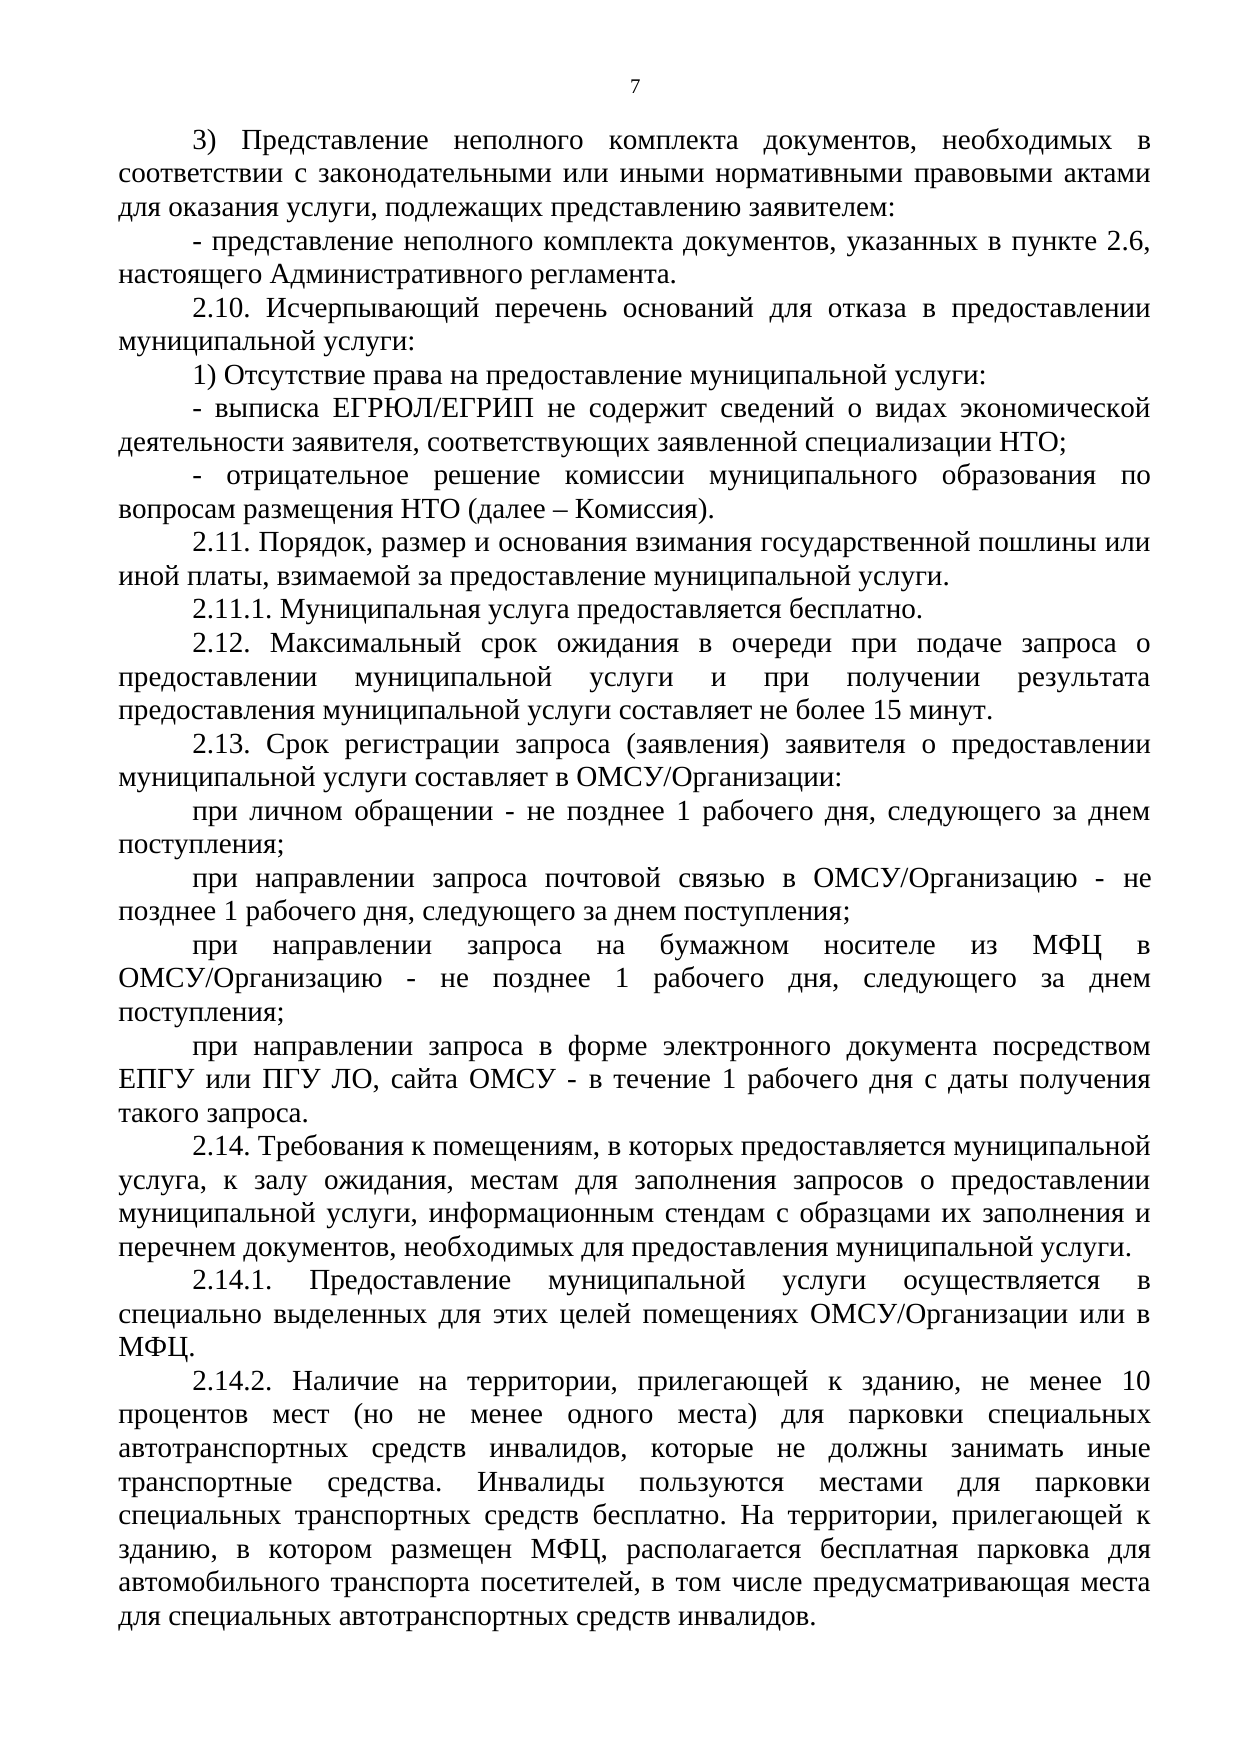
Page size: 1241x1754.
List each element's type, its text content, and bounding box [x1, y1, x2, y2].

text при направлении запроса на бумажном носителе из МФЦ в ОМСУ/Организацию - не позднее 1 рабочего дня, следующего за днем поступления; [118, 927, 1152, 1028]
text 2.13. Срок регистрации запроса (заявления) заявителя о предоставлении муниципальной услуги составляет в ОМСУ/Организации: [118, 726, 1152, 793]
text 2.11.1. Муниципальная услуга предоставляется бесплатно. [118, 592, 1152, 625]
text 2.12. Максимальный срок ожидания в очереди при подаче запроса о предоставлении муниципальной услуги и при получении результата предоставления муниципальной услуги составляет не более 15 минут. [118, 625, 1152, 726]
text 2.11. Порядок, размер и основания взимания государственной пошлины или иной платы, взимаемой за предоставление муниципальной услуги. [118, 524, 1152, 592]
text 2.10. Исчерпывающий перечень оснований для отказа в предоставлении муниципальной услуги: [118, 290, 1152, 357]
text - отрицательное решение комиссии муниципального образования по вопросам размещения НТО (далее – Комиссия). [118, 457, 1152, 524]
text при направлении запроса в форме электронного документа посредством ЕПГУ или ПГУ ЛО, сайта ОМСУ - в течение 1 рабочего дня с даты получения такого запроса. [118, 1028, 1152, 1128]
text при личном обращении - не позднее 1 рабочего дня, следующего за днем поступления; [118, 793, 1152, 860]
text 1) Отсутствие права на предоставление муниципальной услуги: [118, 357, 1152, 390]
text 3) Представление неполного комплекта документов, необходимых в соответствии с законодательными или иными нормативными правовыми актами для оказания услуги, подлежащих представлению заявителем: [118, 122, 1152, 223]
text 2.14. Требования к помещениям, в которых предоставляется муниципальной услуга, к залу ожидания, местам для заполнения запросов о предоставлении муниципальной услуги, информационным стендам с образцами их заполнения и перечнем документов, необходимых для предоставления муниципальной услуги. [118, 1128, 1152, 1262]
text - представление неполного комплекта документов, указанных в пункте 2.6, настоящего Административного регламента. [118, 223, 1152, 290]
text при направлении запроса почтовой связью в ОМСУ/Организацию - не позднее 1 рабочего дня, следующего за днем поступления; [118, 860, 1152, 927]
text 2.14.1. Предоставление муниципальной услуги осуществляется в специально выделенных для этих целей помещениях ОМСУ/Организации или в МФЦ. [118, 1262, 1152, 1363]
text 2.14.2. Наличие на территории, прилегающей к зданию, не менее 10 процентов мест (но не менее одного места) для парковки специальных автотранспортных средств инвалидов, которые не должны занимать иные транспортные средства. Инвалиды пользуются местами для парковки специальных транспортных средств бесплатно. На территории, прилегающей к зданию, в котором размещен МФЦ, располагается бесплатная парковка для автомобильного транспорта посетителей, в том числе предусматривающая места для специальных автотранспортных средств инвалидов. [118, 1363, 1152, 1631]
text - выписка ЕГРЮЛ/ЕГРИП не содержит сведений о видах экономической деятельности заявителя, соответствующих заявленной специализации НТО; [118, 390, 1152, 457]
